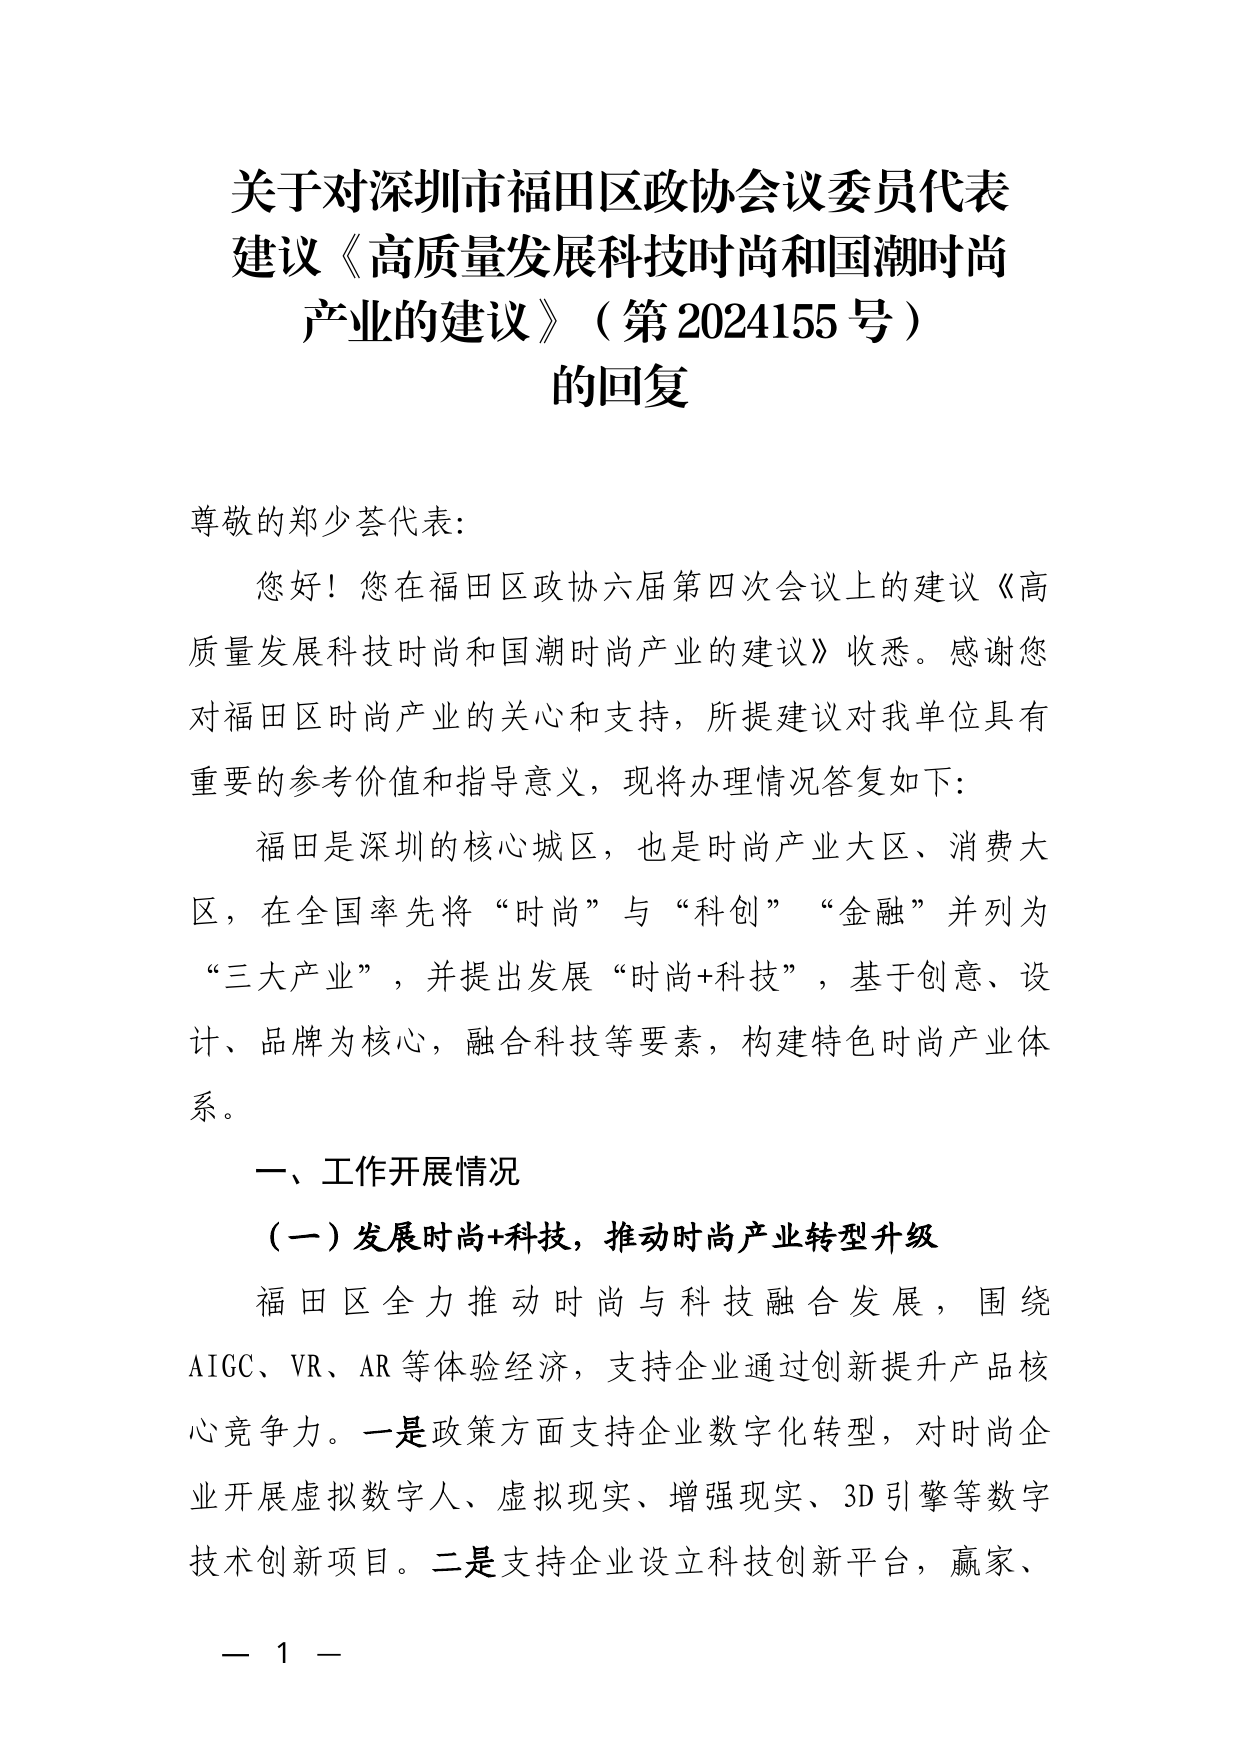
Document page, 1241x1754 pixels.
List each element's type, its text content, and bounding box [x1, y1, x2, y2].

text 建议《高质量发展科技时尚和国潮时尚 [187, 227, 1053, 292]
list 您好！您在福田区政协六届第四次会议上的建议《高质量发展科技时尚和国潮时尚产业的建议》收悉。感谢您对福田区时尚产业的关心和支持，所提建议对我单位具有重要的参考价值和指导意义，现将办理情况答复如下： [187, 552, 1053, 812]
text 的回复 [187, 357, 1053, 422]
text 关于对深圳市福田区政协会议委员代表 [187, 162, 1053, 227]
list 尊敬的郑少荟代表： [187, 487, 1053, 552]
text 产业的建议》（第2024155号） [187, 292, 1053, 357]
text （一）发展时尚+科技，推动时尚产业转型升级 [254, 1202, 1053, 1267]
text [187, 1267, 1053, 1592]
list 福田是深圳的核心城区，也是时尚产业大区、消费大区，在全国率先将“时尚”与“科创”“金融”并列为“三大产业”，并提出发展“时尚+科技”，基于创意、设计、品牌为核心，融合科技等要素，构建特色时尚产业体系。 [187, 812, 1053, 1137]
list 一、工作开展情况 [187, 1137, 1053, 1202]
